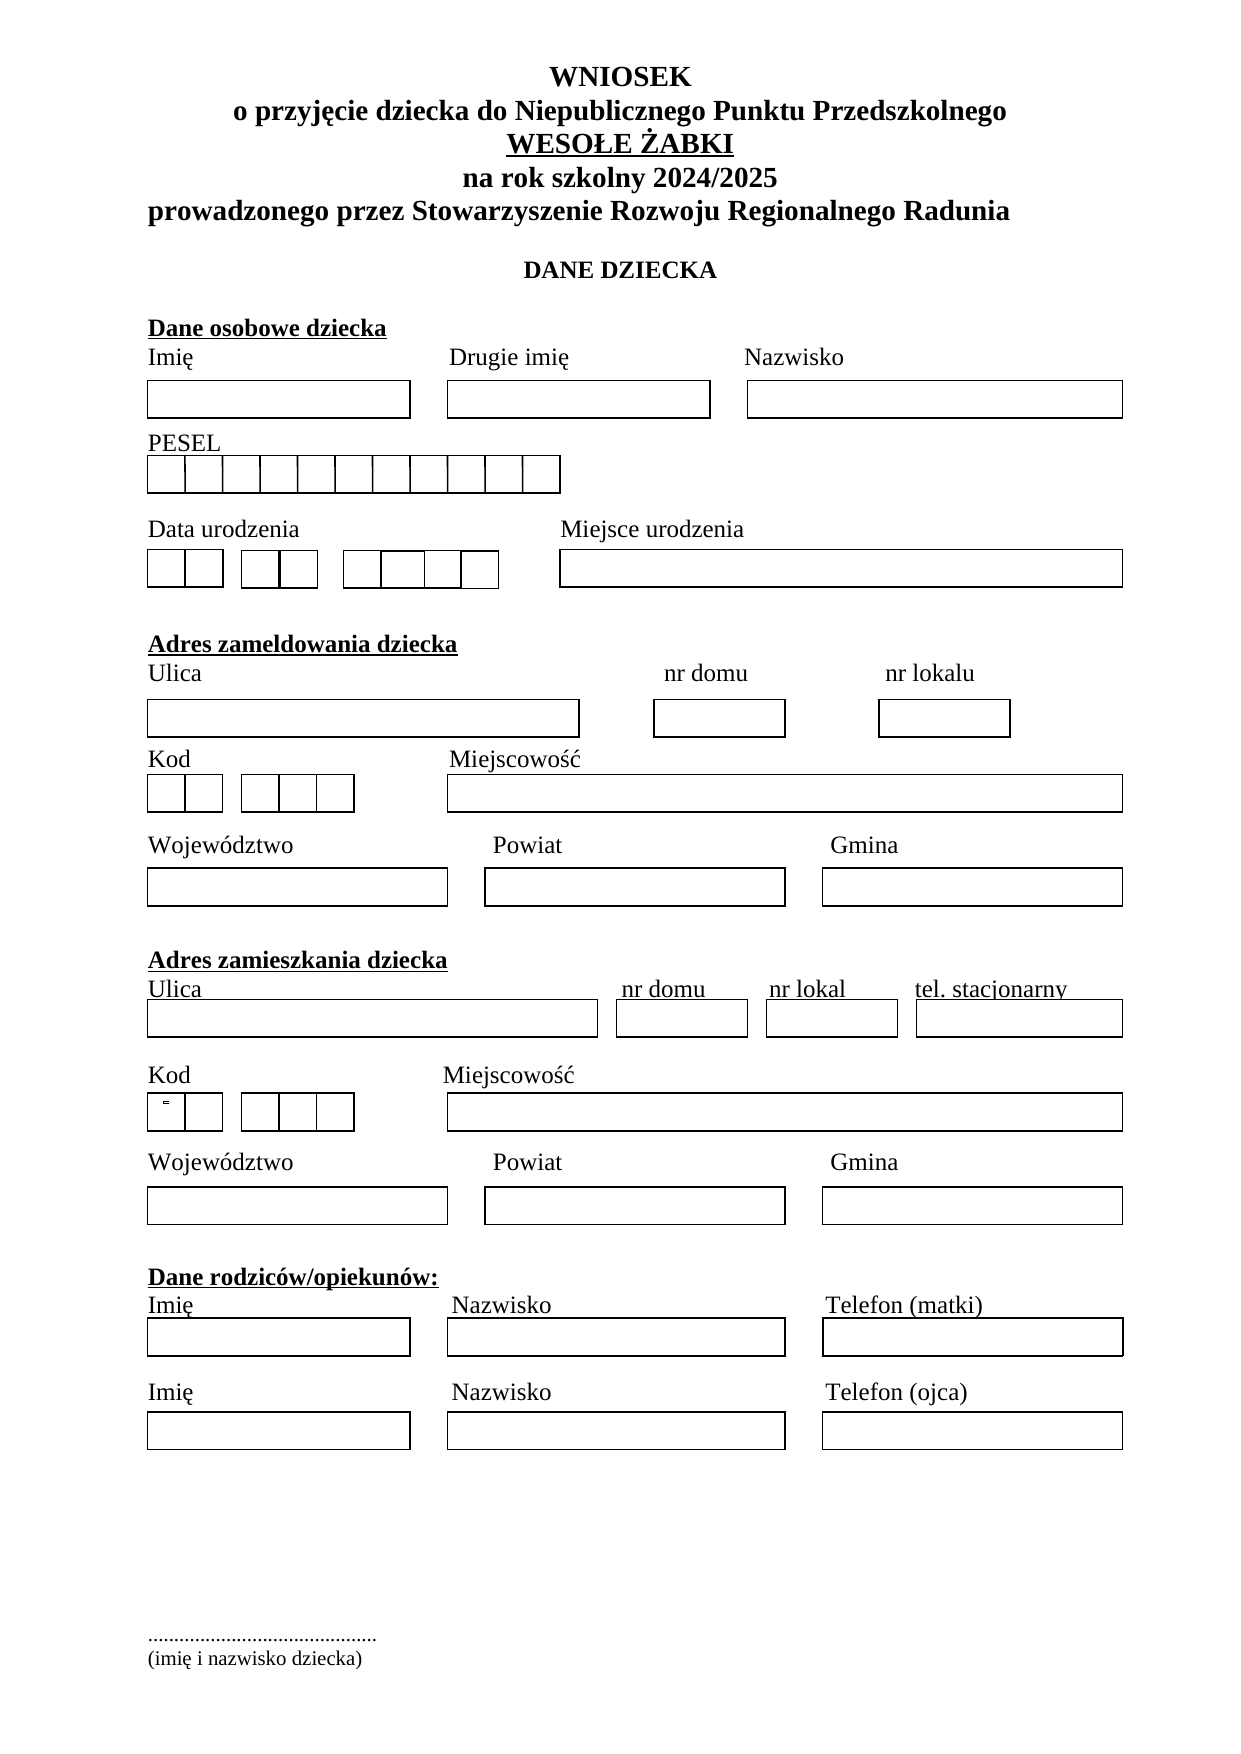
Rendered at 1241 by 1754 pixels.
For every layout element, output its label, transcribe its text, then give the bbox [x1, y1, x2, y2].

text prowadzonego przez Stowarzyszenie Rozwoju Regionalnego Radunia [148, 193, 1093, 227]
text Imię Nazwisko Telefon (ojca) [148, 1377, 1093, 1406]
text Imię Drugie imię Nazwisko [148, 342, 1093, 371]
text Adres zamieszkania dziecka [148, 946, 1093, 974]
text WNIOSEK [148, 59, 1093, 93]
text ............................................ [148, 1622, 1093, 1646]
text Ulica nr domu nr lokal tel. stacjonarny [148, 974, 1093, 1003]
text Imię Nazwisko Telefon (matki) [148, 1291, 1093, 1319]
text DANE DZIECKA [148, 256, 1093, 284]
text Kod Miejscowość [148, 744, 1093, 773]
text Kod Miejscowość [148, 1061, 1093, 1089]
text na rok szkolny 2024/2025 [148, 160, 1093, 193]
text Dane osobowe dziecka [148, 313, 1093, 342]
text Adres zameldowania dziecka [148, 629, 1093, 658]
text (imię i nazwisko dziecka) [148, 1646, 1093, 1670]
text Dane rodziców/opiekunów: [148, 1262, 1093, 1291]
text WESOŁE ŻABKI [148, 126, 1093, 160]
text o przyjęcie dziecka do Niepublicznego Punktu Przedszkolnego [148, 93, 1093, 126]
text Województwo Powiat Gmina [148, 831, 1093, 859]
text Ulica nr domu nr lokalu [148, 658, 1093, 687]
text Województwo Powiat Gmina [148, 1147, 1093, 1176]
text Data urodzenia Miejsce urodzenia [148, 514, 1093, 543]
text PESEL [148, 428, 1093, 457]
